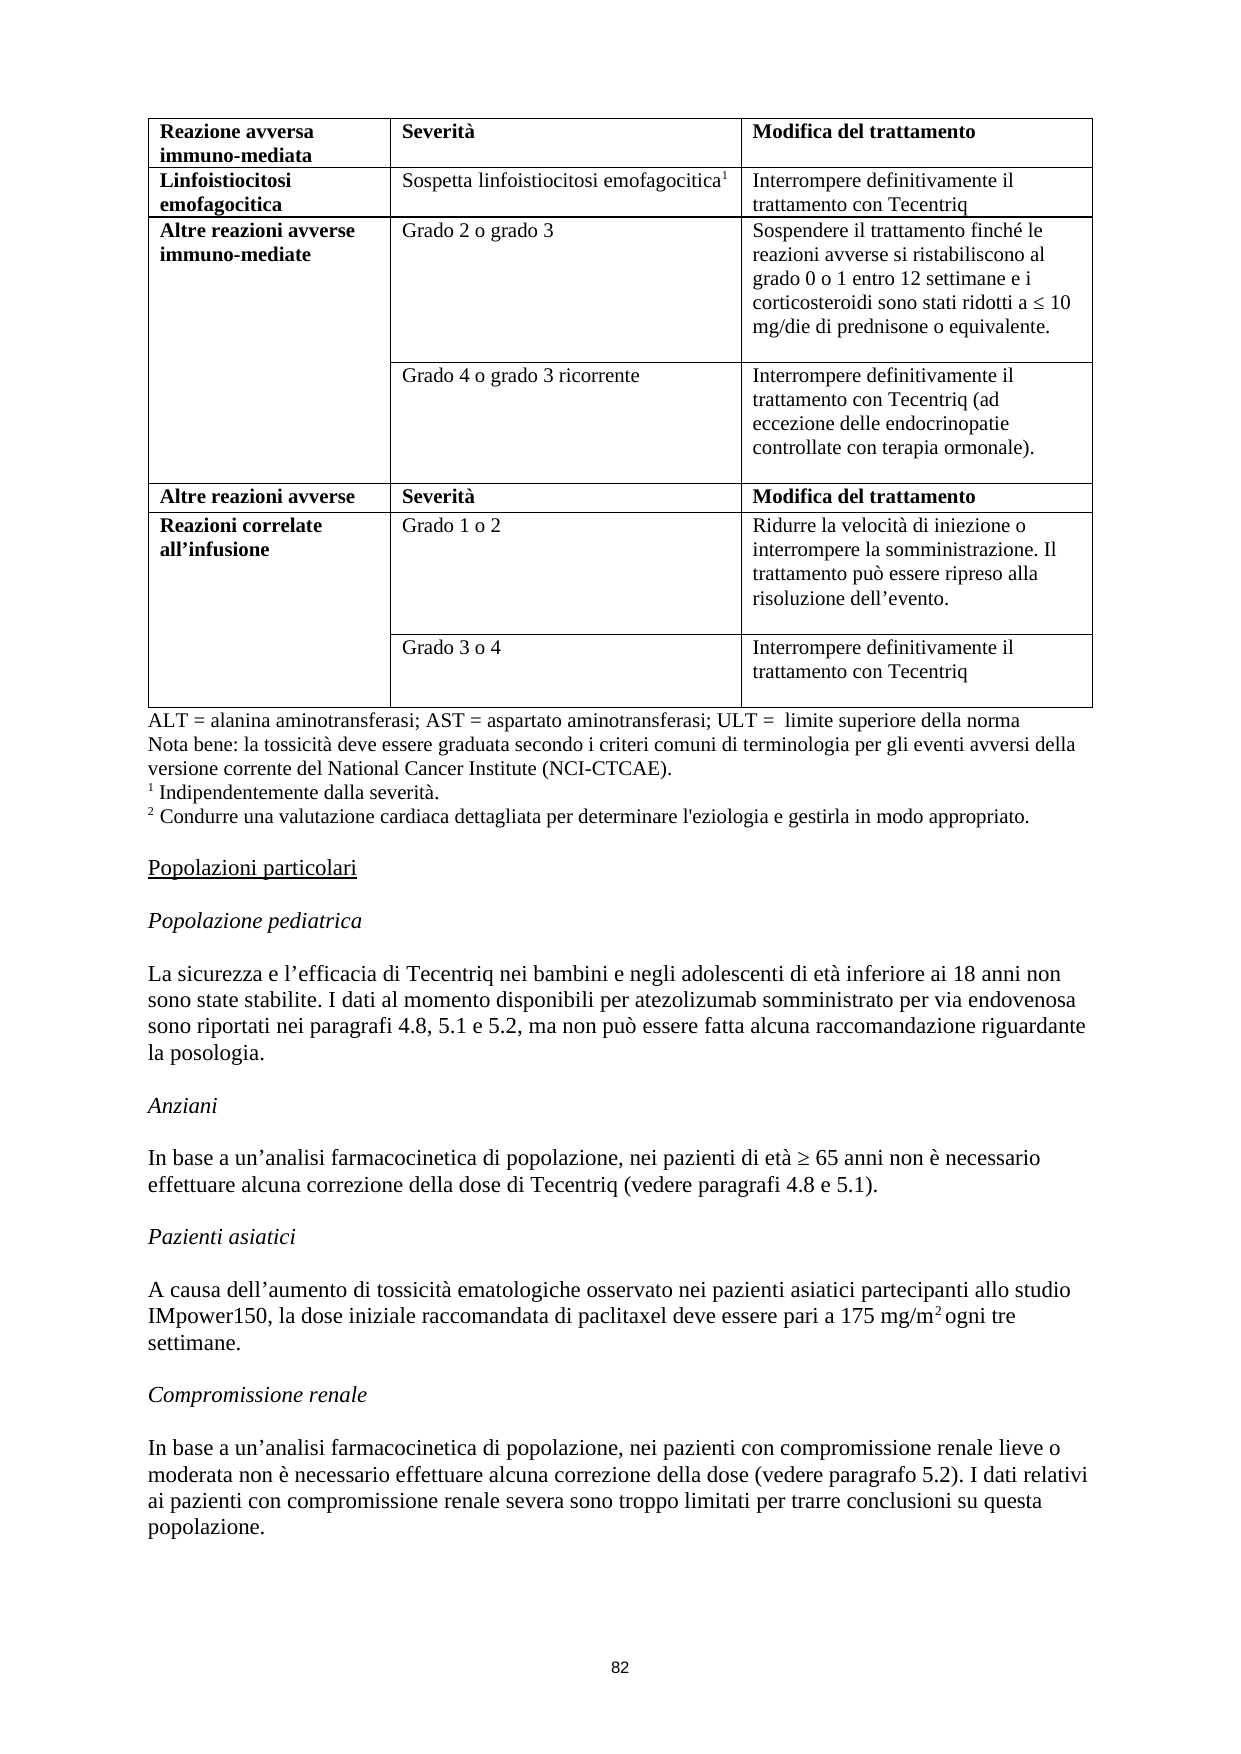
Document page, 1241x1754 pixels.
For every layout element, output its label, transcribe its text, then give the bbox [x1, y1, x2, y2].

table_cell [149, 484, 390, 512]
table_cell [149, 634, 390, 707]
text Compromissione renale [148, 1382, 1092, 1408]
text La sicurezza e l’efficacia di Tecentriq nei bambini e negli adolescenti di età inferiore ai 18 anni non sono state stabilite. I dati al momento disponibili per atezolizumab somministrato per via endovenosa sono riportati nei paragrafi 4.8, 5.1 e 5.2, ma non può essere fatta alcuna raccomandazione riguardante la posologia. [148, 960, 1092, 1065]
text In base a un’analisi farmacocinetica di popolazione, nei pazienti di età ≥ 65 anni non è necessario effettuare alcuna correzione della dose di Tecentriq (vedere paragrafi 4.8 e 5.1). [148, 1144, 1092, 1197]
text Popolazioni particolari [148, 854, 1092, 881]
text Pazienti asiatici [148, 1223, 1092, 1250]
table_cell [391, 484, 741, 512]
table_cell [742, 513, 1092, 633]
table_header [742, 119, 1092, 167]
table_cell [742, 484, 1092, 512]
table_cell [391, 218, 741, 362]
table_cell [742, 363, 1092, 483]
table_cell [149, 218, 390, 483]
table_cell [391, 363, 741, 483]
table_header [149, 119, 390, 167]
text In base a un’analisi farmacocinetica di popolazione, nei pazienti con compromissione renale lieve o moderata non è necessario effettuare alcuna correzione della dose (vedere paragrafo 5.2). I dati relativi ai pazienti con compromissione renale severa sono troppo limitati per trarre conclusioni su questa popolazione. [148, 1434, 1092, 1540]
text 2 Condurre una valutazione cardiaca dettagliata per determinare l'eziologia e gestirla in modo appropriato. [148, 804, 1092, 828]
text 1 Indipendentemente dalla severità. [148, 780, 1092, 804]
text ALT = alanina aminotransferasi; AST = aspartato aminotransferasi; ULT = limite superiore della norma [148, 708, 1092, 732]
text A causa dell’aumento di tossicità ematologiche osservato nei pazienti asiatici partecipanti allo studio IMpower150, la dose iniziale raccomandata di paclitaxel deve essere pari a 175 mg/m2 ogni tre settimane. [148, 1276, 1092, 1355]
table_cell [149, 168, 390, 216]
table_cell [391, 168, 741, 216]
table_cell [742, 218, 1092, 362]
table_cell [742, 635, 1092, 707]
text Nota bene: la tossicità deve essere graduata secondo i criteri comuni di terminologia per gli eventi avversi della versione corrente del National Cancer Institute (NCI-CTCAE). [148, 732, 1092, 780]
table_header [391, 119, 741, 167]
text Popolazione pediatrica [148, 907, 1092, 933]
text Anziani [148, 1092, 1092, 1118]
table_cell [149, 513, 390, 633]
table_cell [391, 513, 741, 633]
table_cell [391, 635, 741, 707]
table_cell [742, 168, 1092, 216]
